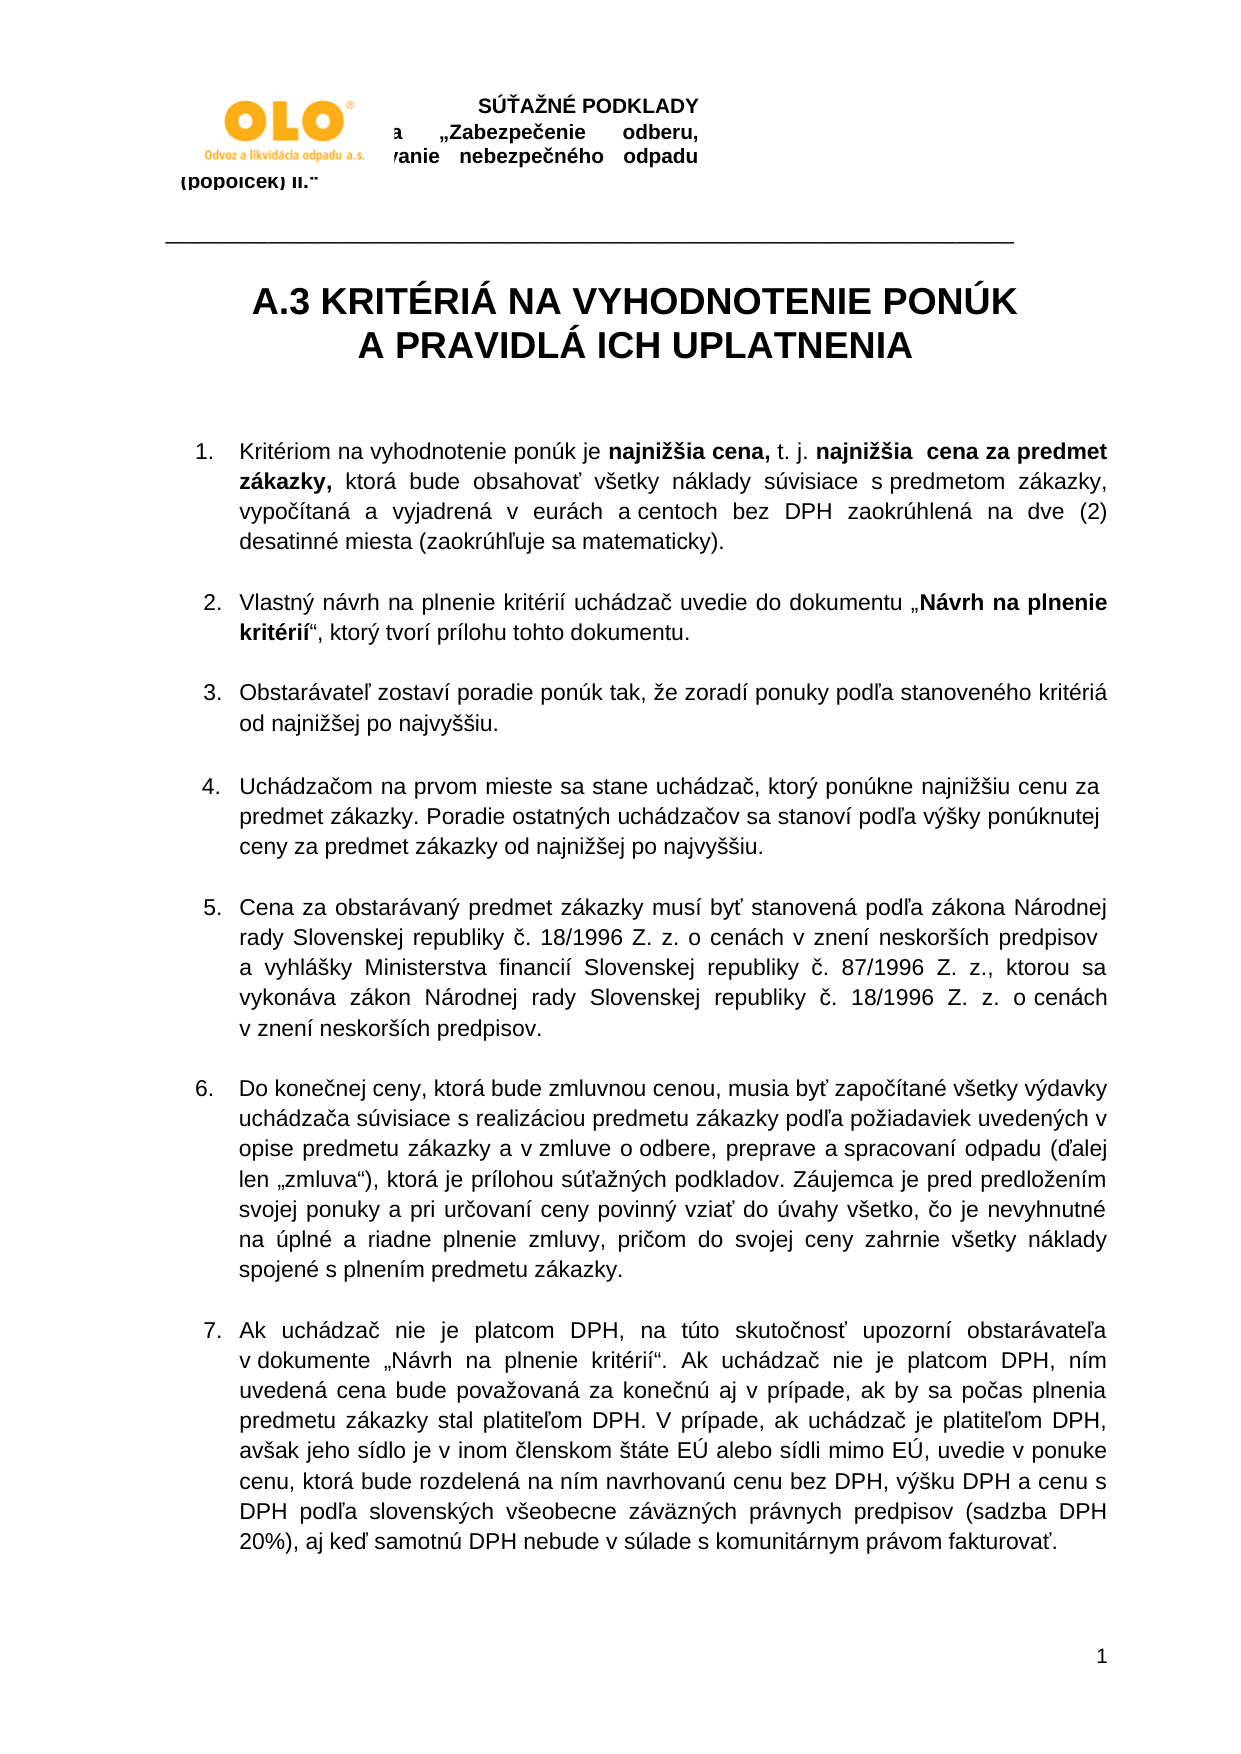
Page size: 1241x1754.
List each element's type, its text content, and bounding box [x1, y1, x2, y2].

list Do konečnej ceny, ktorá bude zmluvnou cenou, musia byť započítané všetky výdavky uchádzača súvisiace s realizáciou predmetu zákazky podľa požiadaviek uvedených v opise predmetu zákazky a v zmluve o odbere, preprave a spracovaní odpadu (ďalej len „zmluva“), ktorá je prílohou súťažných podkladov. Záujemca je pred predložením svojej ponuky a pri určovaní ceny povinný vziať do úvahy všetko, čo je nevyhnutné na úplné a riadne plnenie zmluvy, pričom do svojej ceny zahrnie všetky náklady spojené s plnením predmetu zákazky. [195, 1075, 1107, 1282]
list Uchádzačom na prvom mieste sa stane uchádzač, ktorý ponúkne najnižšiu cenu za predmet zákazky. Poradie ostatných uchádzačov sa stanoví podľa výšky ponúknutej ceny za predmet zákazky od najnižšej po najvyššiu. [202, 773, 1100, 859]
picture [174, 86, 395, 177]
subtitle A.3 KRITÉRIÁ NA VYHODNOTENIE PONÚK A PRAVIDLÁ ICH UPLATNENIA [175, 279, 1095, 366]
list Ak uchádzač nie je platcom DPH, na túto skutočnosť upozorní obstarávateľa v dokumente „Návrh na plnenie kritérií“. Ak uchádzač nie je platcom DPH, ním uvedená cena bude považovaná za konečnú aj v prípade, ak by sa počas plnenia predmetu zákazky stal platiteľom DPH. V prípade, ak uchádzač je platiteľom DPH, avšak jeho sídlo je v inom členskom štáte EÚ alebo sídli mimo EÚ, uvedie v ponuke cenu, ktorá bude rozdelená na ním navrhovanú cenu bez DPH, výšku DPH a cenu s DPH podľa slovenských všeobecne záväzných právnych predpisov (sadzba DPH 20%), aj keď samotnú DPH nebude v súlade s komunitárnym právom fakturovať. [203, 1317, 1107, 1554]
list Vlastný návrh na plnenie kritérií uchádzač uvedie do dokumentu „Návrh na plnenie kritérií“, ktorý tvorí prílohu tohto dokumentu. [203, 589, 1107, 645]
list Cena za obstarávaný predmet zákazky musí byť stanovená podľa zákona Národnej rady Slovenskej republiky č. 18/1996 Z. z. o cenách v znení neskorších predpisov a vyhlášky Ministerstva financií Slovenskej republiky č. 87/1996 Z. z., ktorou sa vykonáva zákon Národnej rady Slovenskej republiky č. 18/1996 Z. z. o cenách v znení neskorších predpisov. [203, 894, 1107, 1041]
list Kritériom na vyhodnotenie ponúk je najnižšia cena, t. j. najnižšia cena za predmet zákazky, ktorá bude obsahovať všetky náklady súvisiace s predmetom zákazky, vypočítaná a vyjadrená v eurách a centoch bez DPH zaokrúhlená na dve (2) desatinné miesta (zaokrúhľuje sa matematicky). [195, 438, 1107, 554]
list Obstarávateľ zostaví poradie ponúk tak, že zoradí ponuky podľa stanoveného kritériá od najnižšej po najvyššiu. [203, 679, 1107, 736]
